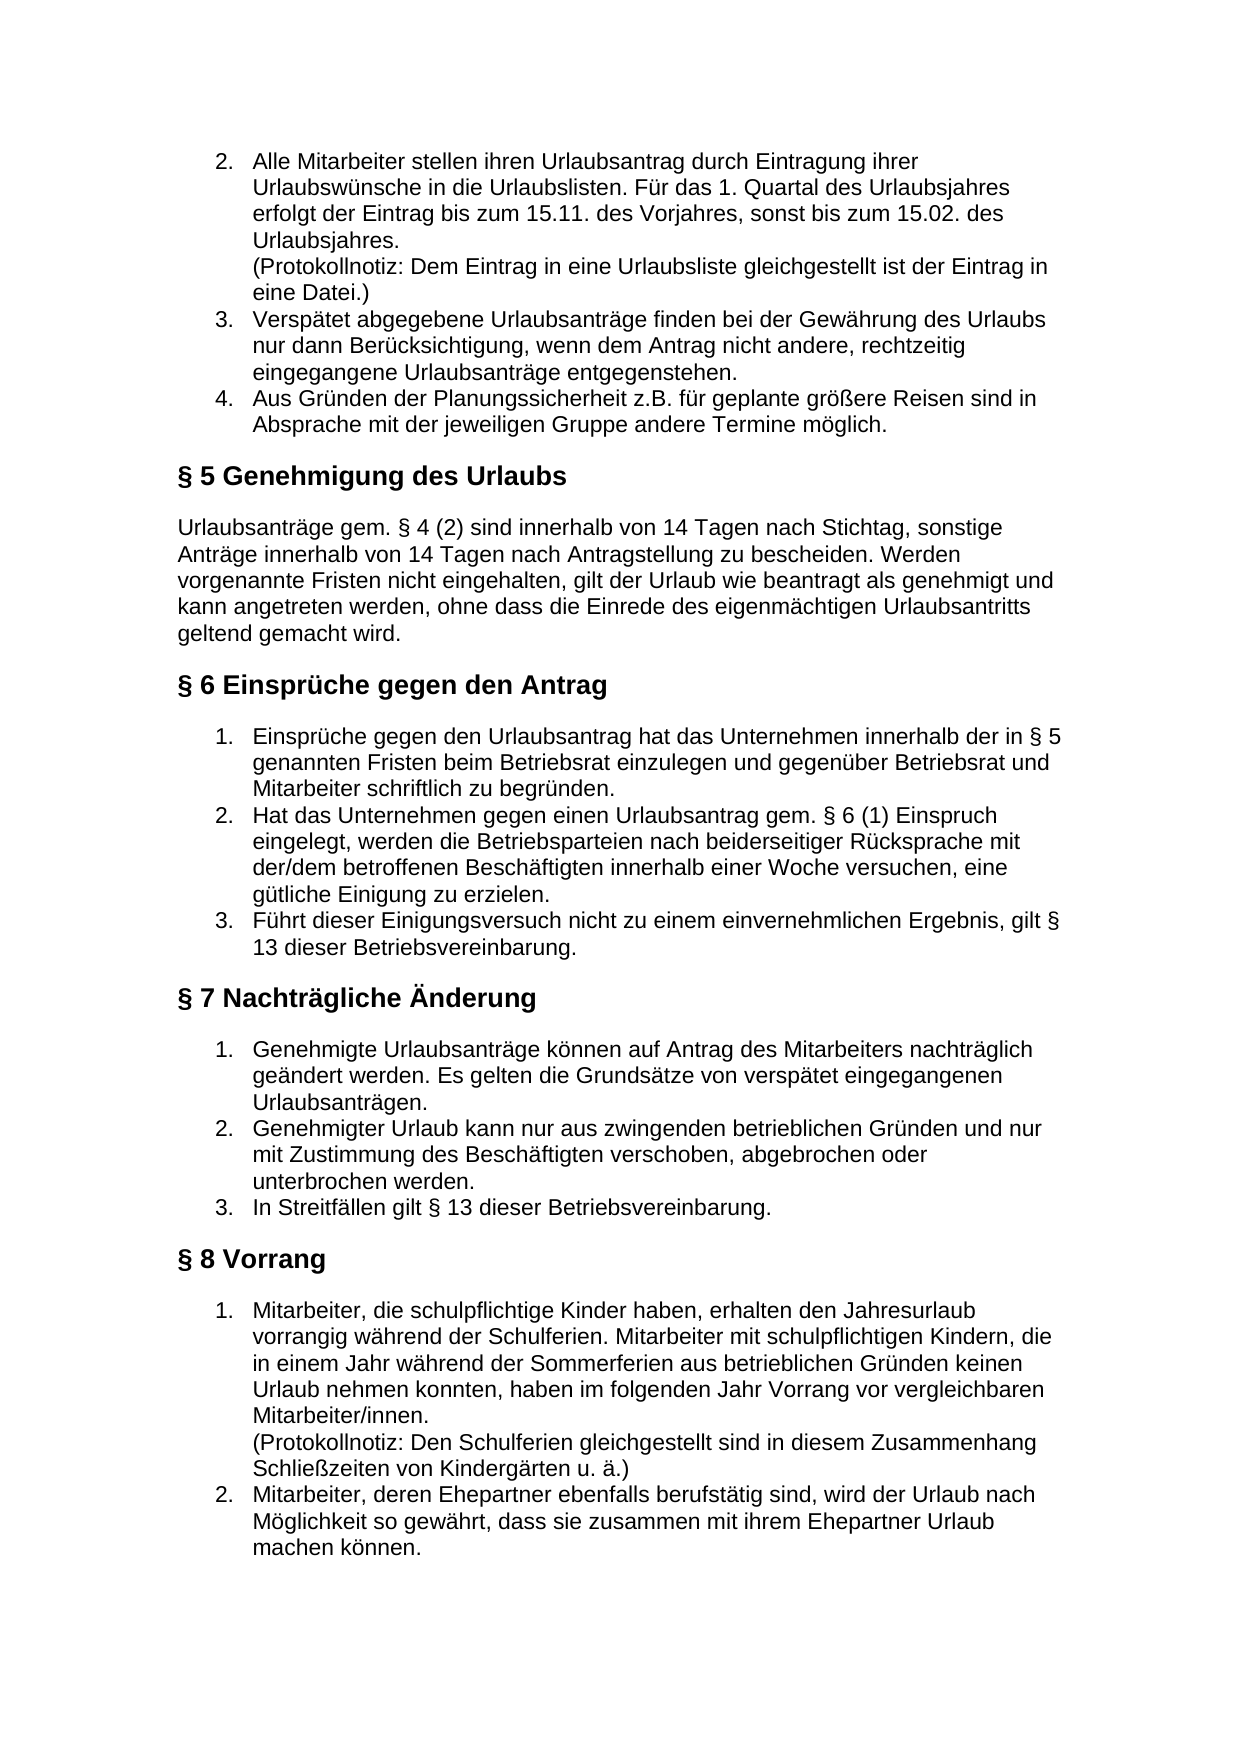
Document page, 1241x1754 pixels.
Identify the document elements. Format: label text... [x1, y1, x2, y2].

list In Streitfällen gilt § 13 dieser Betriebsvereinbarung. [215, 1194, 1063, 1221]
list Mitarbeiter, die schulpflichtige Kinder haben, erhalten den Jahresurlaub vorrangig während der Schulferien. Mitarbeiter mit schulpflichtigen Kindern, die in einem Jahr während der Sommerferien aus betrieblichen Gründen keinen Urlaub nehmen konnten, haben im folgenden Jahr Vorrang vor vergleichbaren Mitarbeiter/innen. (Protokollnotiz: Den Schulferien gleichgestellt sind in diesem Zusammenhang Schließzeiten von Kindergärten u. ä.) [215, 1297, 1063, 1481]
text § 8 Vorrang [177, 1243, 1063, 1274]
list Verspätet abgegebene Urlaubsanträge finden bei der Gewährung des Urlaubs nur dann Berücksichtigung, wenn dem Antrag nicht andere, rechtzeitig eingegangene Urlaubsanträge entgegenstehen. [215, 306, 1063, 385]
list Genehmigter Urlaub kann nur aus zwingenden betrieblichen Gründen und nur mit Zustimmung des Beschäftigten verschoben, abgebrochen oder unterbrochen werden. [215, 1115, 1063, 1194]
list Hat das Unternehmen gegen einen Urlaubsantrag gem. § 6 (1) Einspruch eingelegt, werden die Betriebsparteien nach beiderseitiger Rücksprache mit der/dem betroffenen Beschäftigten innerhalb einer Woche versuchen, eine gütliche Einigung zu erzielen. [215, 802, 1063, 907]
text Urlaubsanträge gem. § 4 (2) sind innerhalb von 14 Tagen nach Stichtag, sonstige Anträge innerhalb von 14 Tagen nach Antragstellung zu bescheiden. Werden vorgenannte Fristen nicht eingehalten, gilt der Urlaub wie beantragt als genehmigt und kann angetreten werden, ohne dass die Einrede des eigenmächtigen Urlaubsantritts geltend gemacht wird. [177, 514, 1063, 646]
list Alle Mitarbeiter stellen ihren Urlaubsantrag durch Eintragung ihrer Urlaubswünsche in die Urlaubslisten. Für das 1. Quartal des Urlaubsjahres erfolgt der Eintrag bis zum 15.11. des Vorjahres, sonst bis zum 15.02. des Urlaubsjahres. (Protokollnotiz: Dem Eintrag in eine Urlaubsliste gleichgestellt ist der Eintrag in eine Datei.) [215, 148, 1063, 306]
text § 6 Einsprüche gegen den Antrag [177, 669, 1063, 700]
text § 5 Genehmigung des Urlaubs [177, 460, 1063, 491]
text § 7 Nachträgliche Änderung [177, 982, 1063, 1013]
list Mitarbeiter, deren Ehepartner ebenfalls berufstätig sind, wird der Urlaub nach Möglichkeit so gewährt, dass sie zusammen mit ihrem Ehepartner Urlaub machen können. [215, 1481, 1063, 1560]
list Einsprüche gegen den Urlaubsantrag hat das Unternehmen innerhalb der in § 5 genannten Fristen beim Betriebsrat einzulegen und gegenüber Betriebsrat und Mitarbeiter schriftlich zu begründen. [215, 723, 1063, 802]
list Aus Gründen der Planungssicherheit z.B. für geplante größere Reisen sind in Absprache mit der jeweiligen Gruppe andere Termine möglich. [215, 385, 1063, 437]
list Genehmigte Urlaubsanträge können auf Antrag des Mitarbeiters nachträglich geändert werden. Es gelten die Grundsätze von verspätet eingegangenen Urlaubsanträgen. [215, 1036, 1063, 1115]
list Führt dieser Einigungsversuch nicht zu einem einvernehmlichen Ergebnis, gilt § 13 dieser Betriebsvereinbarung. [215, 907, 1063, 960]
